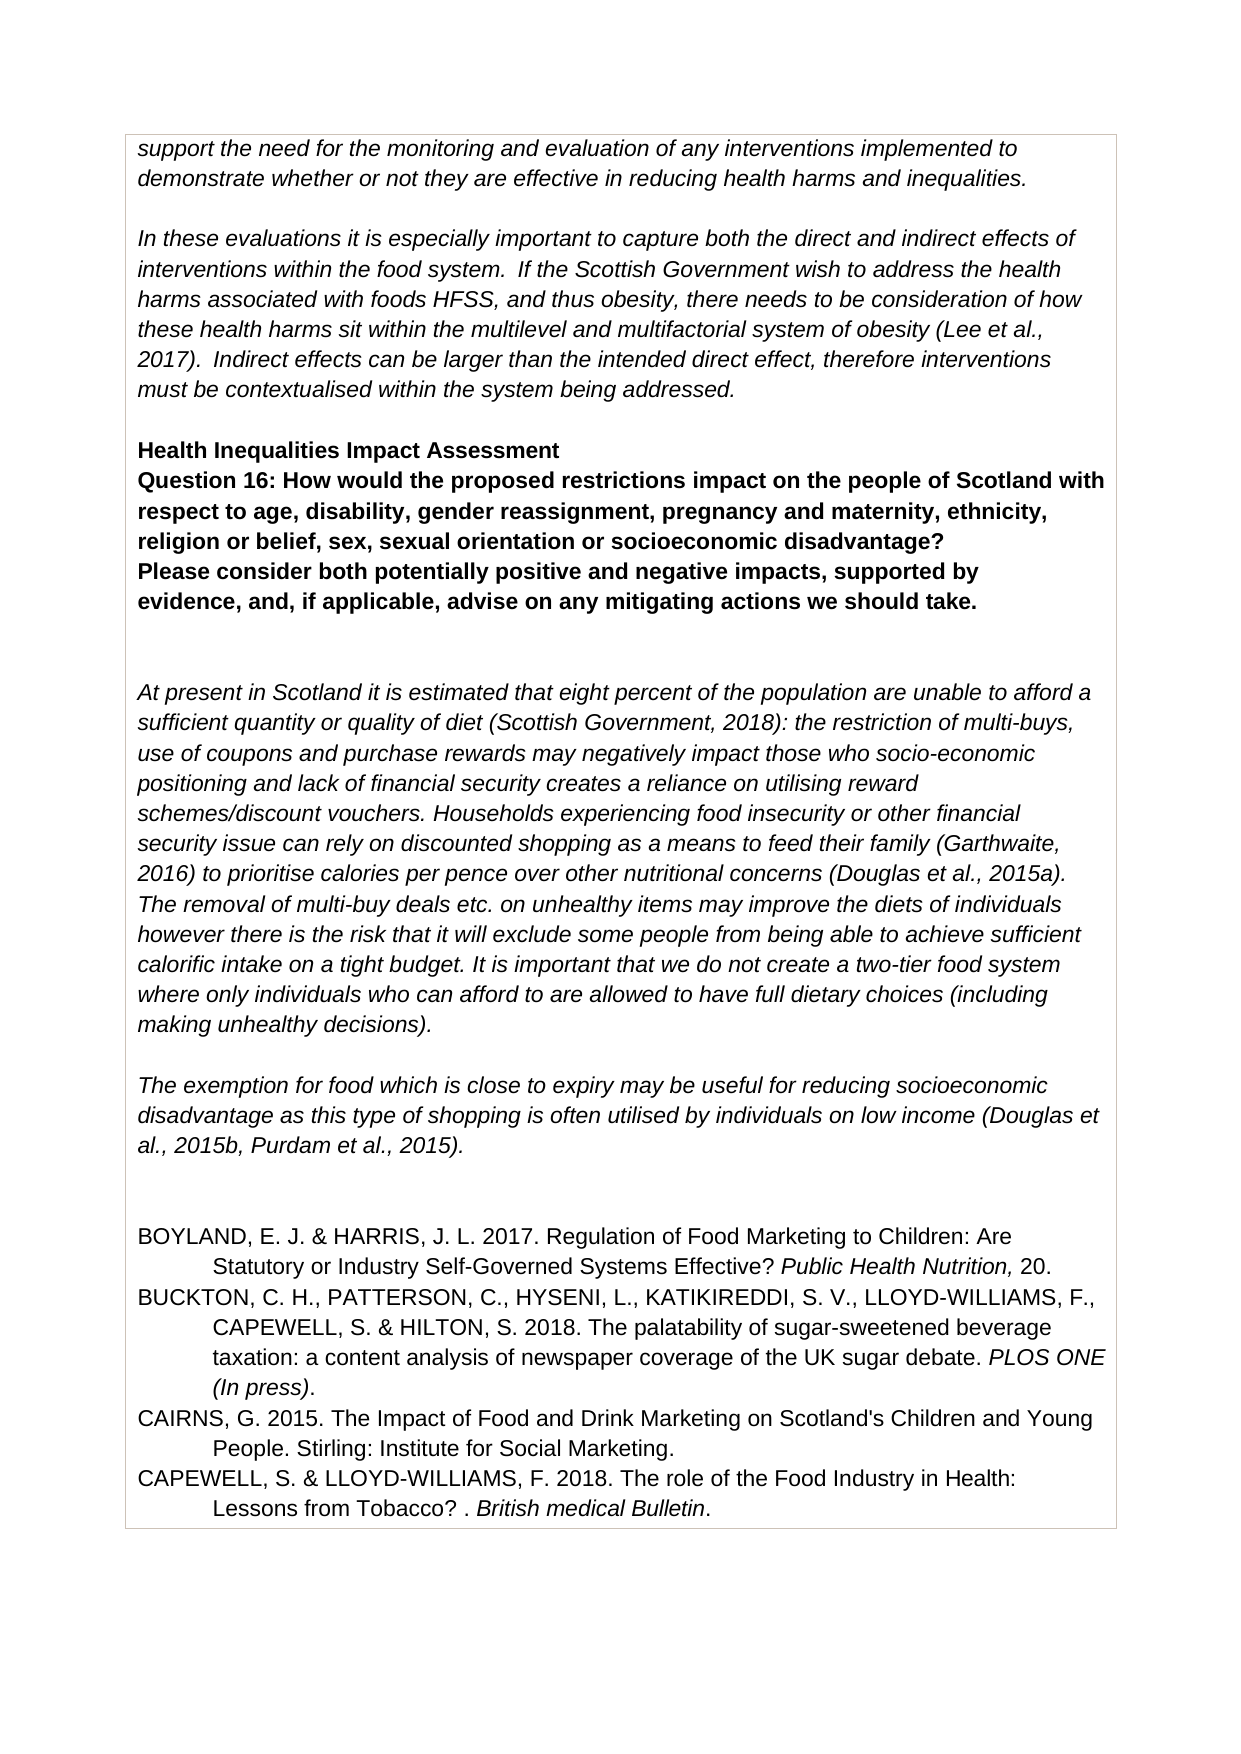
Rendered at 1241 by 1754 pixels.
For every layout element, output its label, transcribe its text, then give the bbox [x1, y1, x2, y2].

table_header support the need for the monitoring and evaluation of any interventions implemented to demonstrate whether or not they are effective in reducing health harms and inequalities. In these evaluations it is especially important to capture both the direct and indirect effects of interventions within the food system. If the Scottish Government wish to address the health harms associated with foods HFSS, and thus obesity, there needs to be consideration of how these health harms sit within the multilevel and multifactorial system of obesity (Lee et al., 2017). Indirect effects can be larger than the intended direct effect, therefore interventions must be contextualised within the system being addressed. Health Inequalities Impact Assessment Question 16: How would the proposed restrictions impact on the people of Scotland with respect to age, disability, gender reassignment, pregnancy and maternity, ethnicity, religion or belief, sex, sexual orientation or socioeconomic disadvantage? Please consider both potentially positive and negative impacts, supported by evidence, and, if applicable, advise on any mitigating actions we should take. At present in Scotland it is estimated that eight percent of the population are unable to afford a sufficient quantity or quality of diet (Scottish Government, 2018): the restriction of multi-buys, use of coupons and purchase rewards may negatively impact those who socio-economic positioning and lack of financial security creates a reliance on utilising reward schemes/discount vouchers. Households experiencing food insecurity or other financial security issue can rely on discounted shopping as a means to feed their family (Garthwaite, 2016) to prioritise calories per pence over other nutritional concerns (Douglas et al., 2015a). The removal of multi-buy deals etc. on unhealthy items may improve the diets of individuals however there is the risk that it will exclude some people from being able to achieve sufficient calorific intake on a tight budget. It is important that we do not create a two-tier food system where only individuals who can afford to are allowed to have full dietary choices (including making unhealthy decisions). The exemption for food which is close to expiry may be useful for reducing socioeconomic disadvantage as this type of shopping is often utilised by individuals on low income (Douglas et al., 2015b, Purdam et al., 2015). BOYLAND, E. J. & HARRIS, J. L. 2017. Regulation of Food Marketing to Children: Are Statutory or Industry Self-Governed Systems Effective? Public Health Nutrition, 20. BUCKTON, C. H., PATTERSON, C., HYSENI, L., KATIKIREDDI, S. V., LLOYD-WILLIAMS, F., CAPEWELL, S. & HILTON, S. 2018. The palatability of sugar-sweetened beverage taxation: a content analysis of newspaper coverage of the UK sugar debate. PLOS ONE (In press). CAIRNS, G. 2015. The Impact of Food and Drink Marketing on Scotland's Children and Young People. Stirling: Institute for Social Marketing. CAPEWELL, S. & LLOYD-WILLIAMS, F. 2018. The role of the Food Industry in Health: Lessons from Tobacco? . British medical Bulletin. [126, 135, 1116, 1528]
